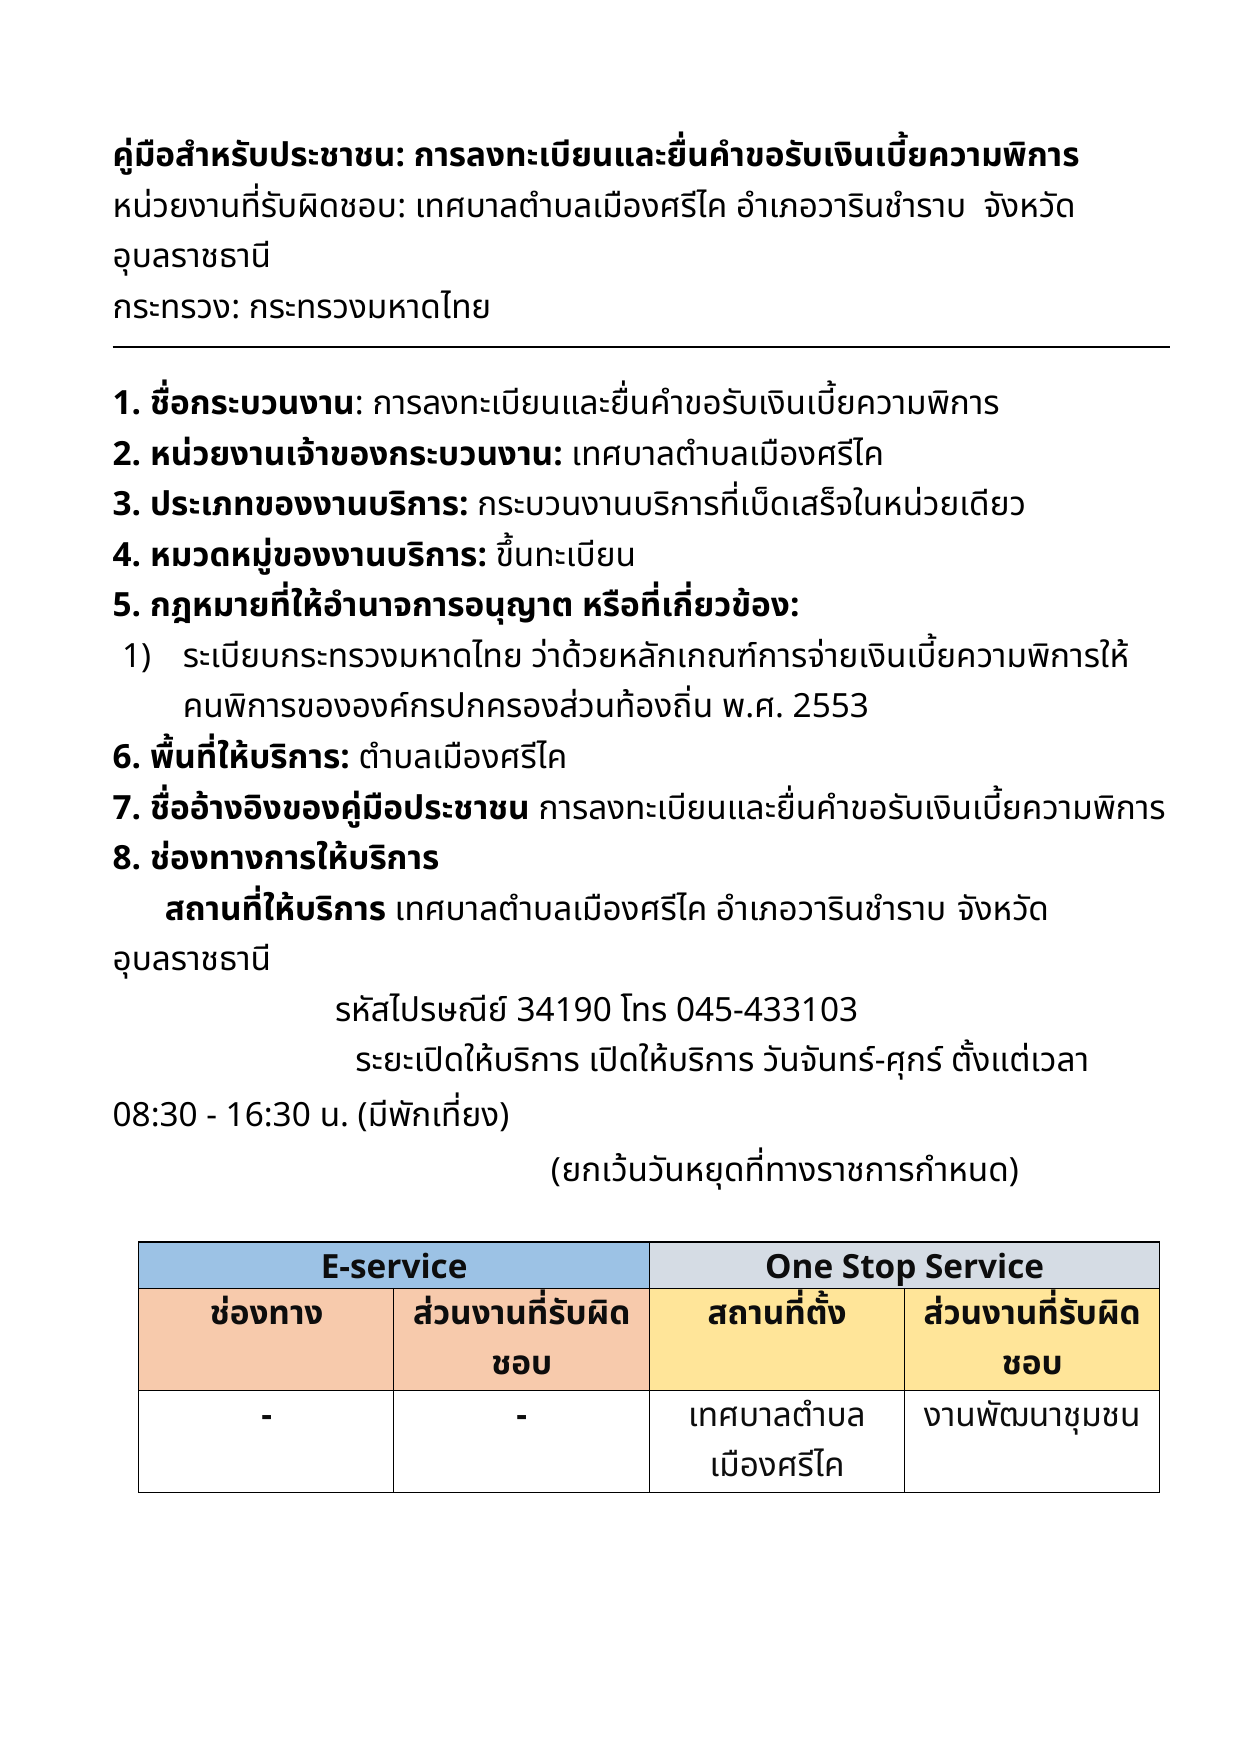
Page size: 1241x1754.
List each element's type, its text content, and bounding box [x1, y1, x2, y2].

table_cell งานพัฒนาชุมชน [905, 1391, 1159, 1492]
list พื้นที่ให้บริการ: ตำบลเมืองศรีไค [112, 733, 1172, 783]
table_header 1) [101, 632, 171, 733]
table_header One Stop Service [650, 1243, 1159, 1288]
list กฎหมายที่ให้อำนาจการอนุญาต หรือที่เกี่ยวข้อง: [112, 581, 1172, 632]
table_cell ส่วนงานที่รับผิดชอบ [394, 1289, 649, 1390]
list ชื่ออ้างอิงของคู่มือประชาชน การลงทะเบียนและยื่นคำขอรับเงินเบี้ยความพิการ [112, 783, 1172, 834]
text คู่มือสำหรับประชาชน: การลงทะเบียนและยื่นคำขอรับเงินเบี้ยความพิการ [112, 131, 1172, 182]
table_header ระเบียบกระทรวงมหาดไทย ว่าด้วยหลักเกณฑ์การจ่ายเงินเบี้ยความพิการให้คนพิการขององค์กรปกครองส่วนท้องถิ่น พ.ศ. 2553 [171, 632, 1176, 733]
list หน่วยงานเจ้าของกระบวนงาน: เทศบาลตำบลเมืองศรีไค [112, 429, 1172, 480]
table_cell สถานที่ตั้ง [650, 1289, 904, 1390]
table_header E-service [139, 1243, 649, 1288]
list ช่องทางการให้บริการ [112, 834, 1172, 885]
list (ยกเว้นวันหยุดที่ทางราชการกำหนด) [187, 1145, 1172, 1196]
table_cell ส่วนงานที่รับผิดชอบ [905, 1289, 1159, 1390]
list ประเภทของงานบริการ: กระบวนงานบริการที่เบ็ดเสร็จในหน่วยเดียว [112, 480, 1172, 531]
text สถานที่ให้บริการ เทศบาลตำบลเมืองศรีไค อำเภอวารินชำราบ จังหวัดอุบลราชธานี [112, 885, 1172, 986]
list ระยะเปิดให้บริการ เปิดให้บริการ วันจันทร์-ศุกร์ ตั้งแต่เวลา 08:30 - 16:30 น. (มีพักเที่ยง) [112, 1036, 1172, 1141]
table_cell ช่องทาง [139, 1289, 393, 1390]
table_cell - [139, 1391, 393, 1492]
list หมวดหมู่ของงานบริการ: ขึ้นทะเบียน [112, 531, 1172, 581]
table_cell - [394, 1391, 649, 1492]
table_cell เทศบาลตำบลเมืองศรีไค [650, 1391, 904, 1492]
text หน่วยงานที่รับผิดชอบ: เทศบาลตำบลเมืองศรีไค อำเภอวารินชำราบ จังหวัดอุบลราชธานี [112, 182, 1172, 283]
list รหัสไปรษณีย์ 34190 โทร 045-433103 [187, 986, 1172, 1036]
list ชื่อกระบวนงาน: การลงทะเบียนและยื่นคำขอรับเงินเบี้ยความพิการ [112, 379, 1172, 429]
text กระทรวง: กระทรวงมหาดไทย [112, 283, 1172, 333]
